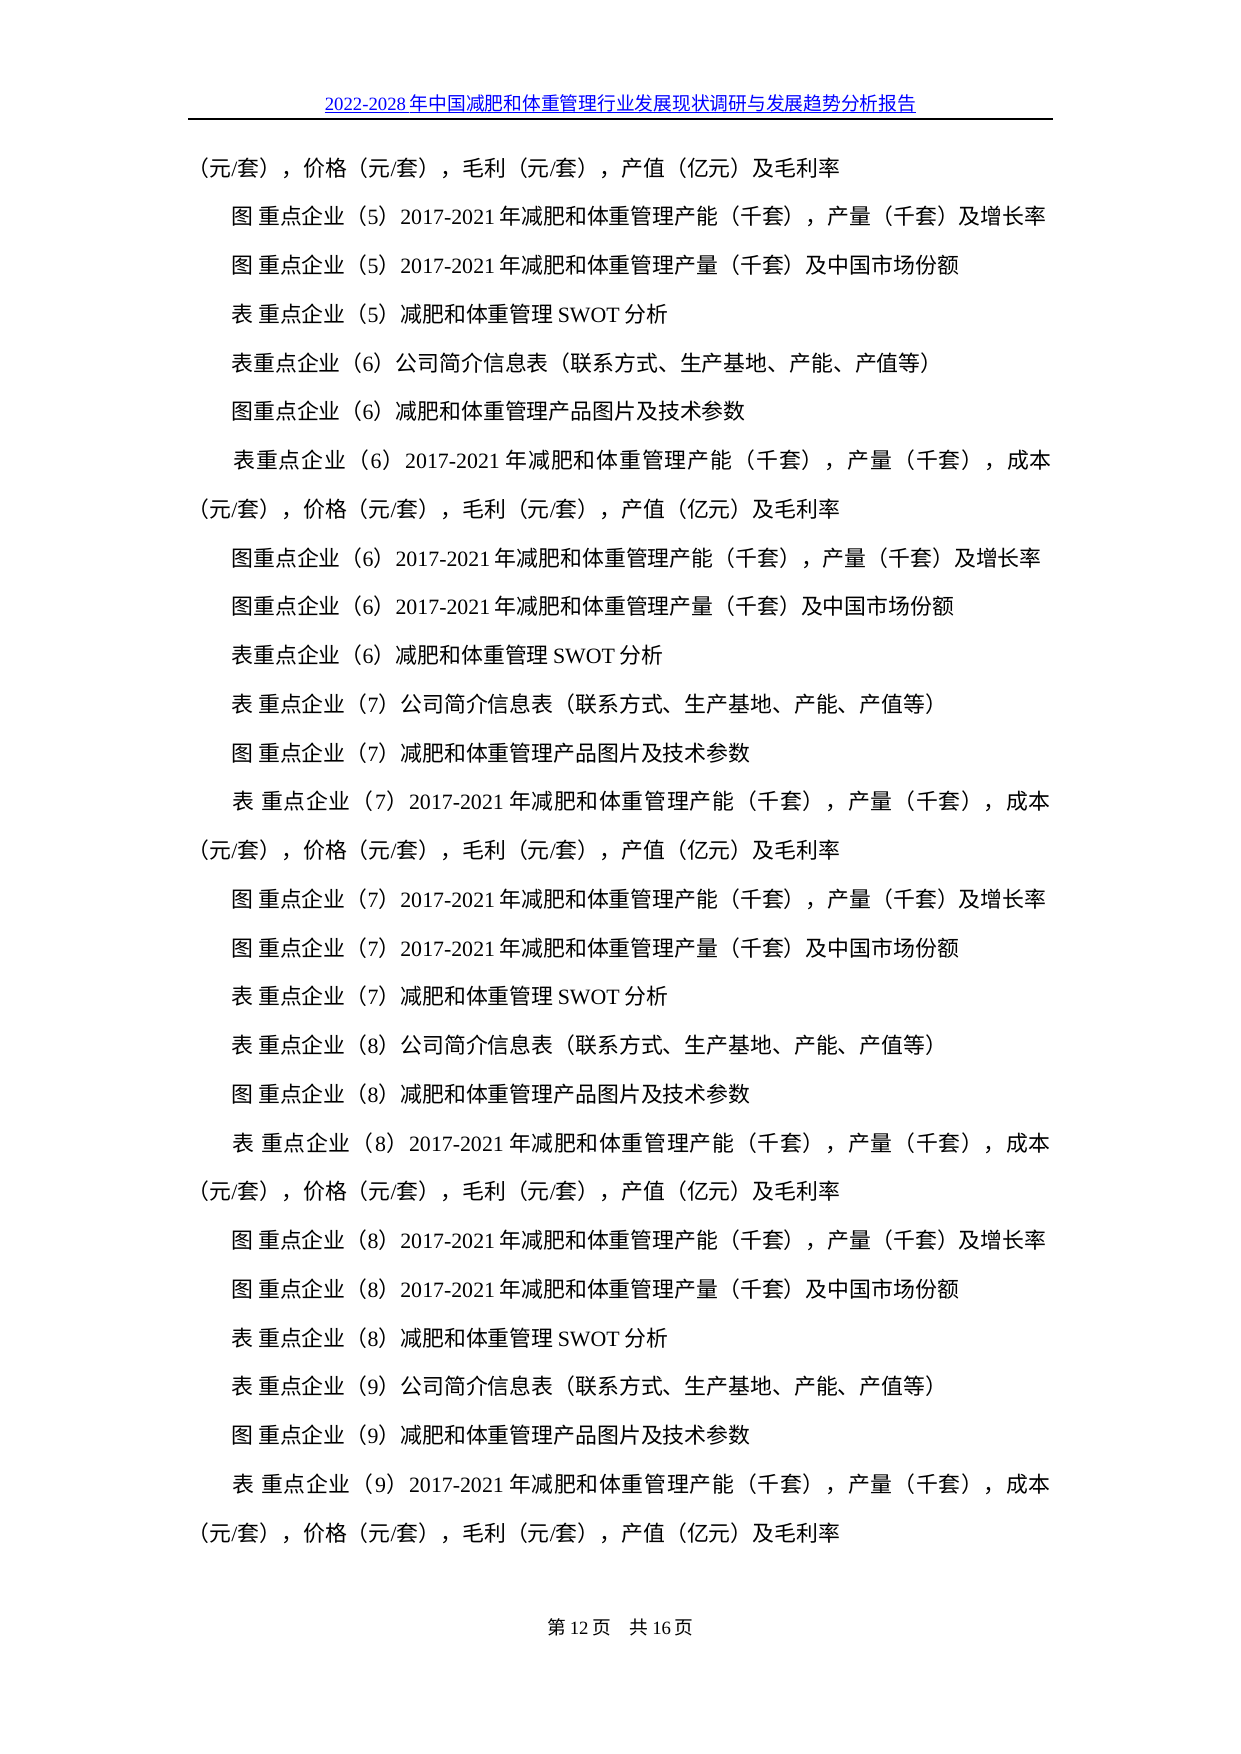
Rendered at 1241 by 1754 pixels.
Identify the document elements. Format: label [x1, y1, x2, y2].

text [187, 150, 1053, 1548]
